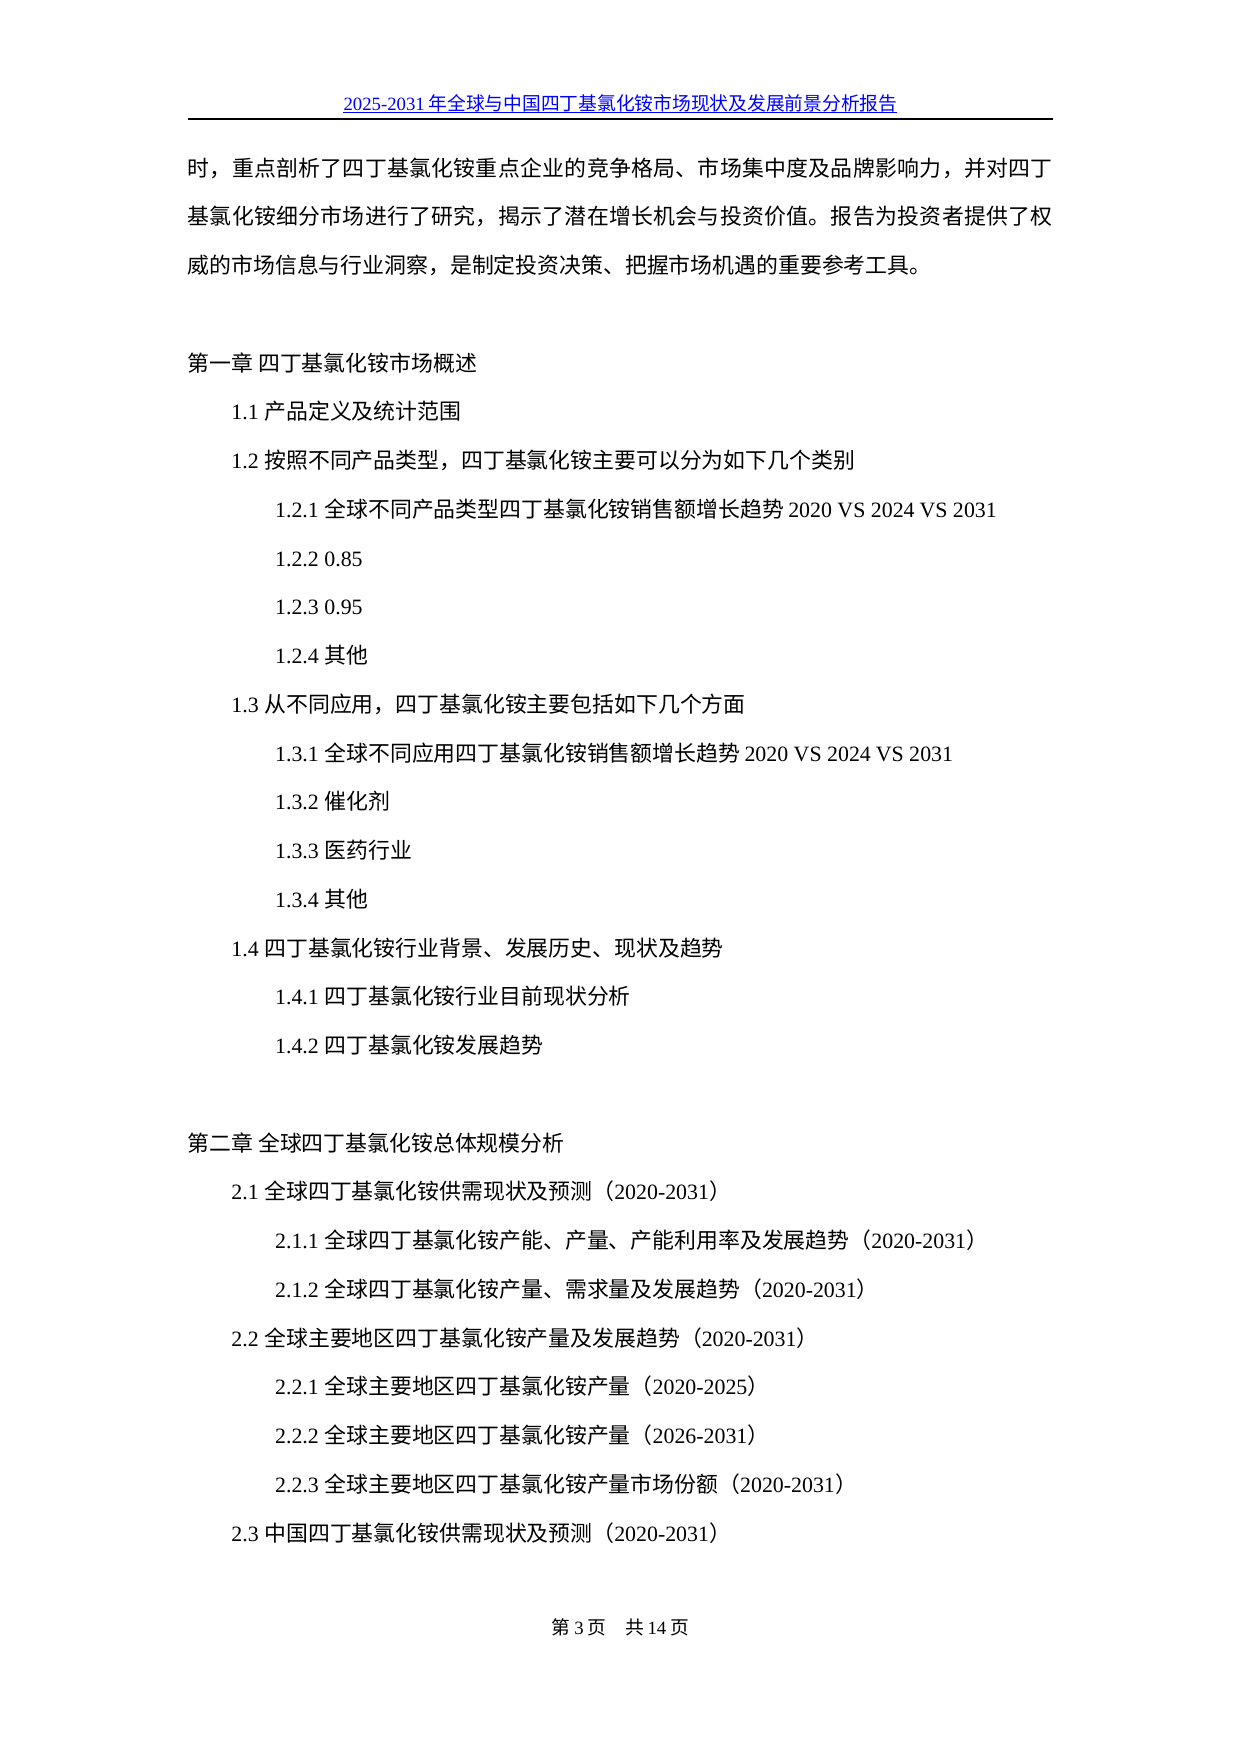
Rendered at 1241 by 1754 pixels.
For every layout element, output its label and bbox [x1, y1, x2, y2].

text [187, 150, 1053, 1548]
